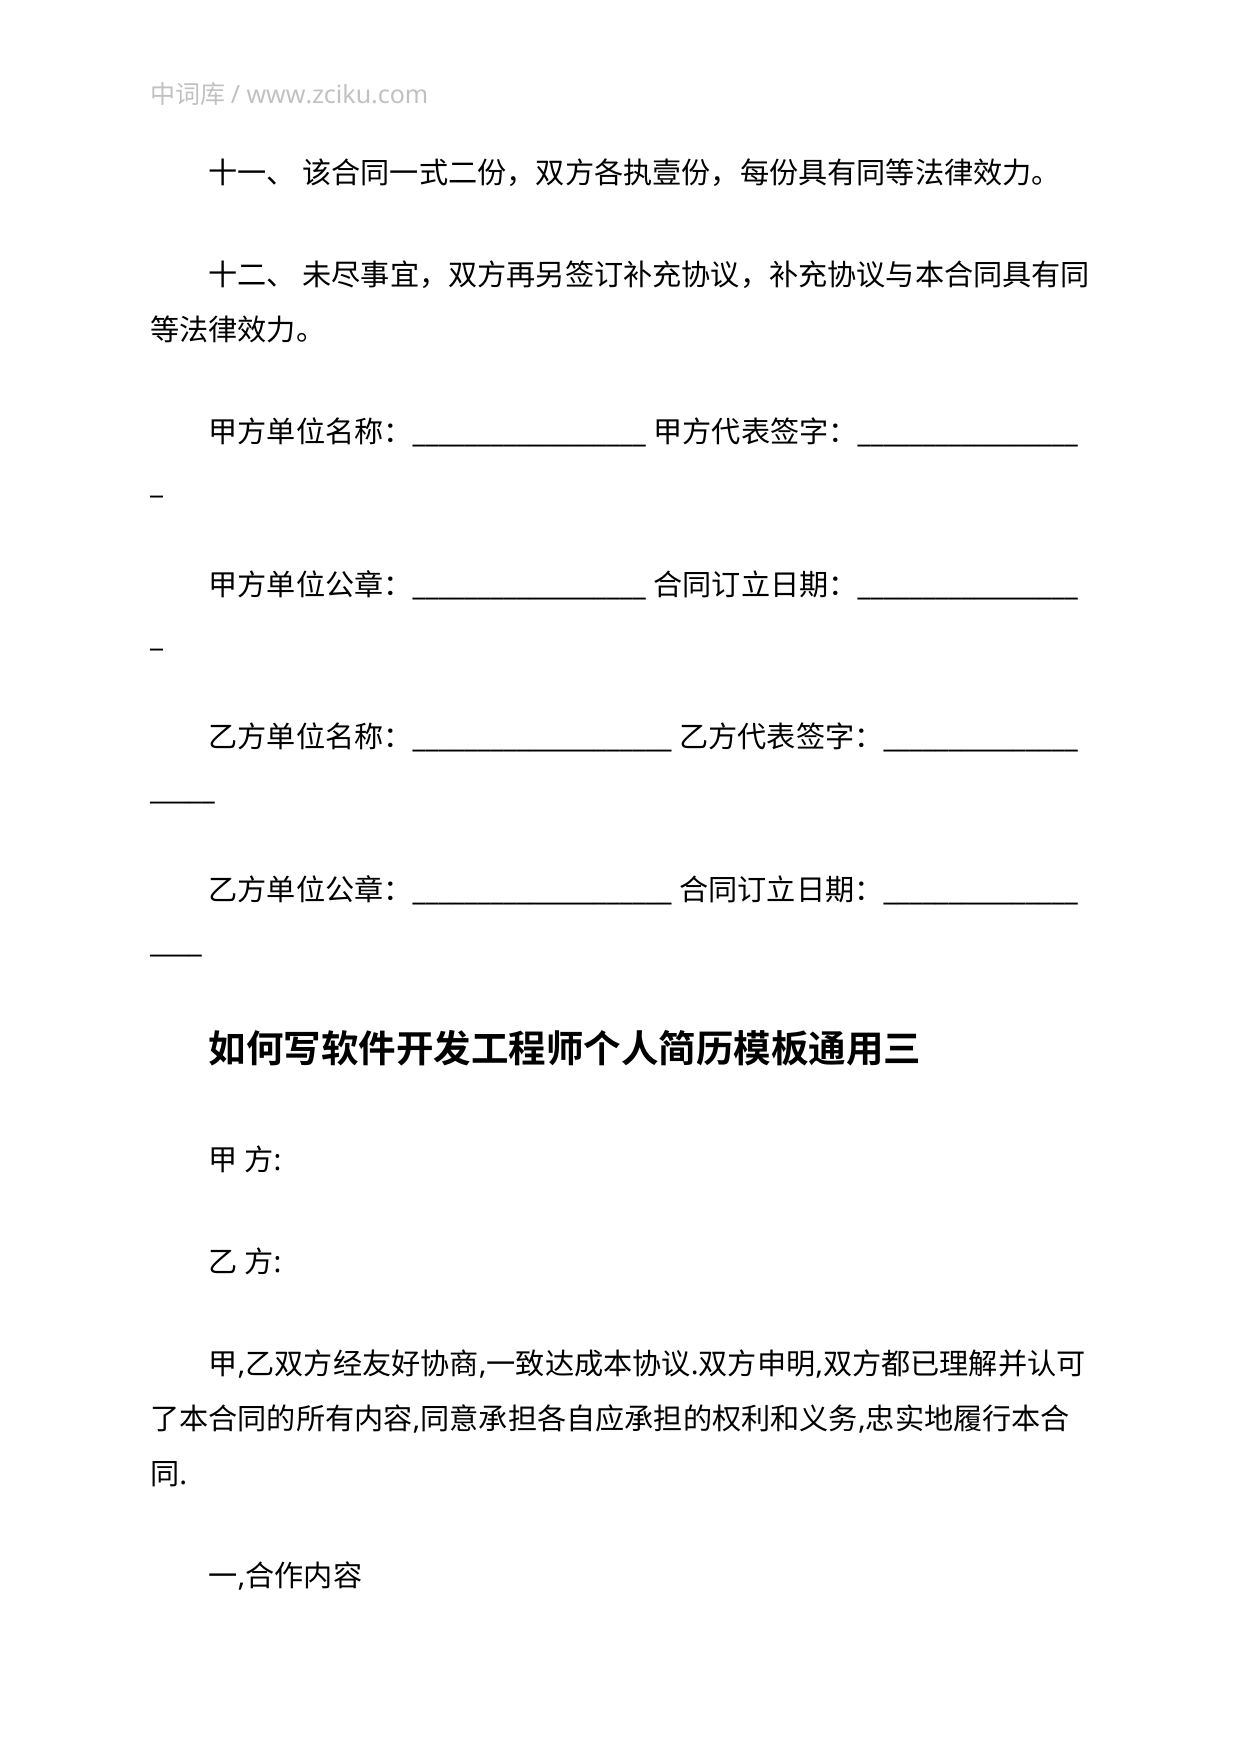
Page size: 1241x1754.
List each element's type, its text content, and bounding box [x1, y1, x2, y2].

text 甲方单位名称：__________________ 甲方代表签字：__________________ [150, 408, 1090, 502]
text 乙方单位名称：____________________ 乙方代表签字：____________________ [150, 714, 1090, 808]
text 如何写软件开发工程师个人简历模板通用三 [150, 1019, 1090, 1073]
text 甲,乙双方经友好协商,一致达成本协议.双方申明,双方都已理解并认可了本合同的所有内容,同意承担各自应承担的权利和义务,忠实地履行本合同. [150, 1341, 1090, 1493]
text 乙方单位公章：____________________ 合同订立日期：___________________ [150, 867, 1090, 961]
text 乙 方: [150, 1239, 1090, 1281]
text 甲方单位公章：__________________ 合同订立日期：__________________ [150, 561, 1090, 655]
text 甲 方: [150, 1137, 1090, 1179]
text 十二、 未尽事宜，双方再另签订补充协议，补充协议与本合同具有同等法律效力。 [150, 252, 1090, 349]
text 十一、 该合同一式二份，双方各执壹份，每份具有同等法律效力。 [150, 150, 1090, 192]
text 一,合作内容 [150, 1553, 1090, 1595]
